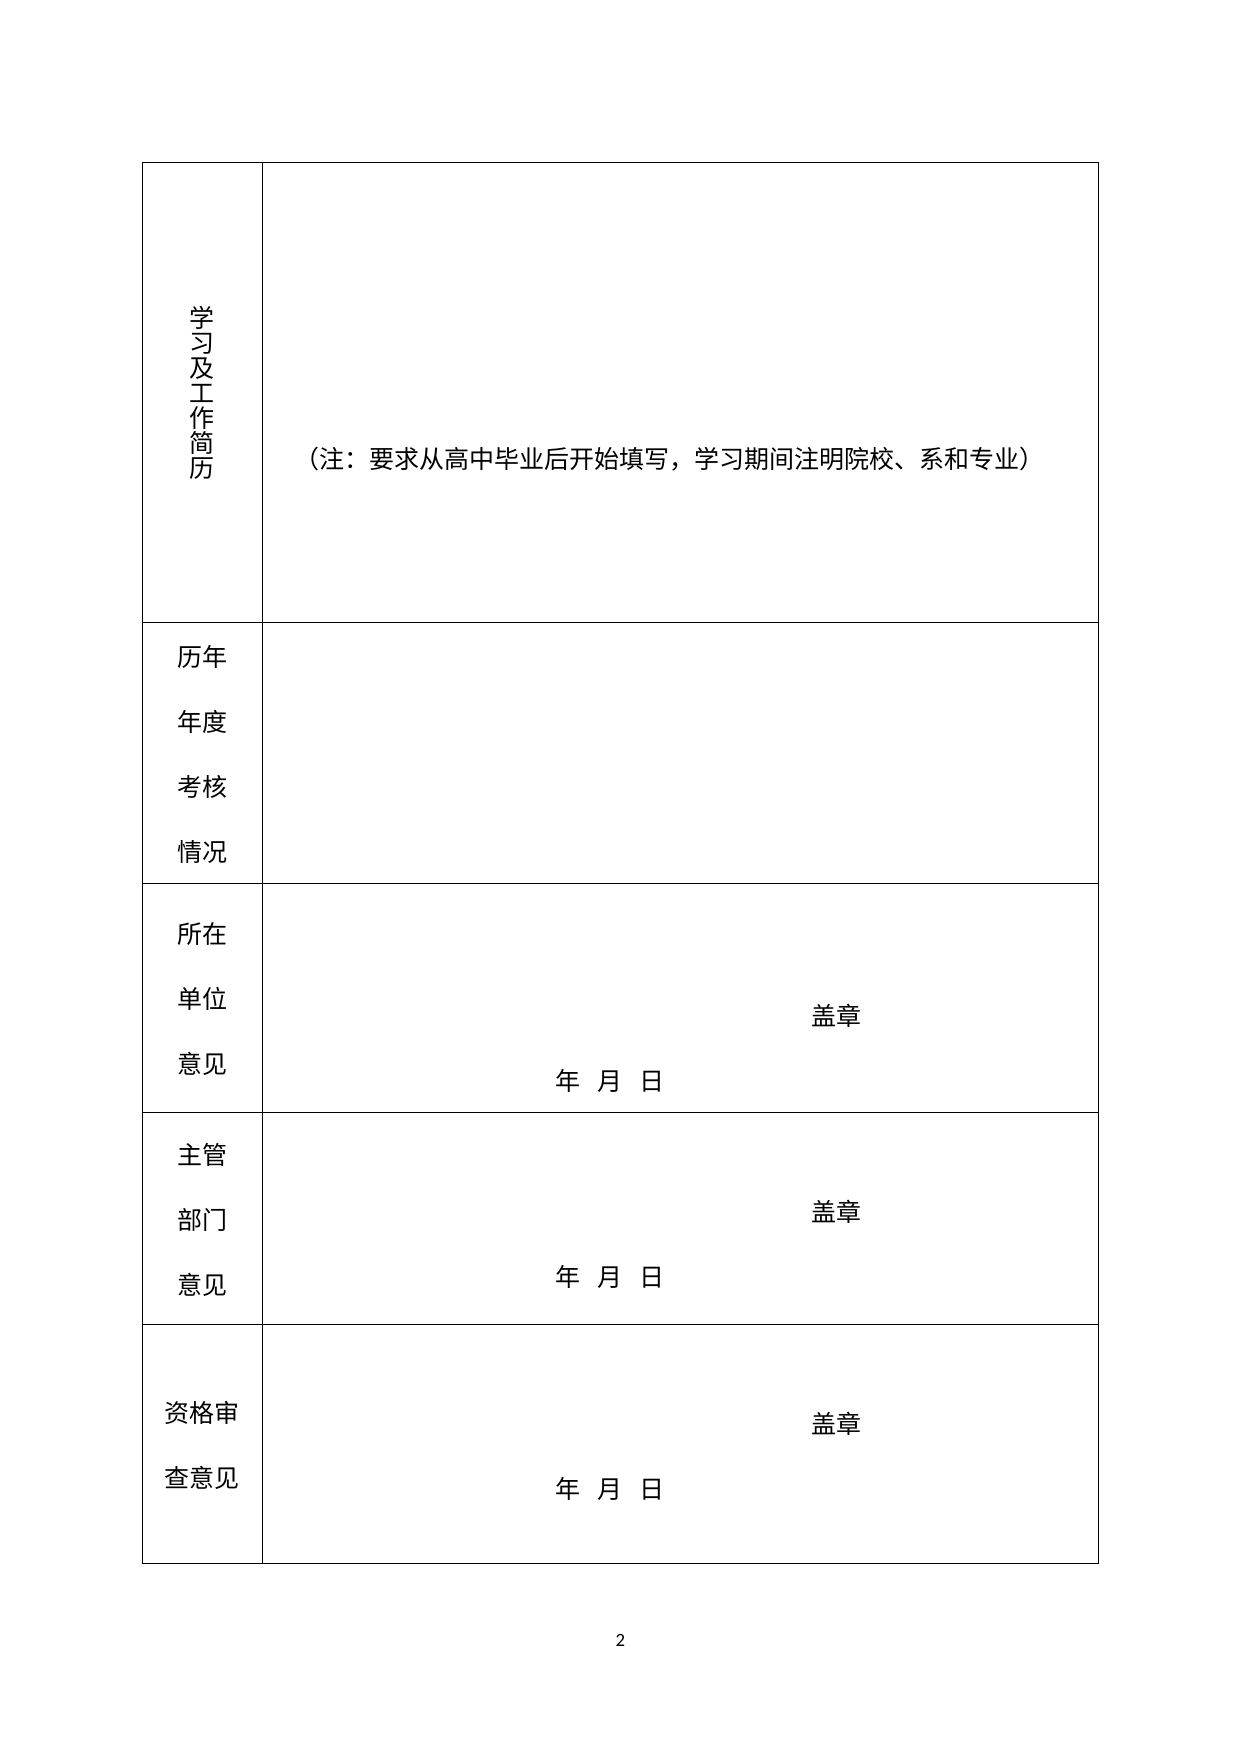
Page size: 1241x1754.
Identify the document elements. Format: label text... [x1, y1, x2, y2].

table_cell 学习及工作简历 [143, 163, 262, 622]
table_cell 资格审 查意见 [143, 1325, 262, 1563]
table_cell 历年年度考核 情况 [143, 623, 262, 883]
table_cell 盖章 年 月 日 [263, 884, 1098, 1112]
table_cell [263, 623, 1098, 883]
table_cell （注：要求从高中毕业后开始填写，学习期间注明院校、系和专业） [263, 163, 1098, 622]
table_cell 盖章 年 月 日 [263, 1325, 1098, 1563]
table_cell 所在 单位 意见 [143, 884, 262, 1112]
table_cell 主管 部门 意见 [143, 1113, 262, 1324]
table_cell 盖章 年 月 日 [263, 1113, 1098, 1324]
